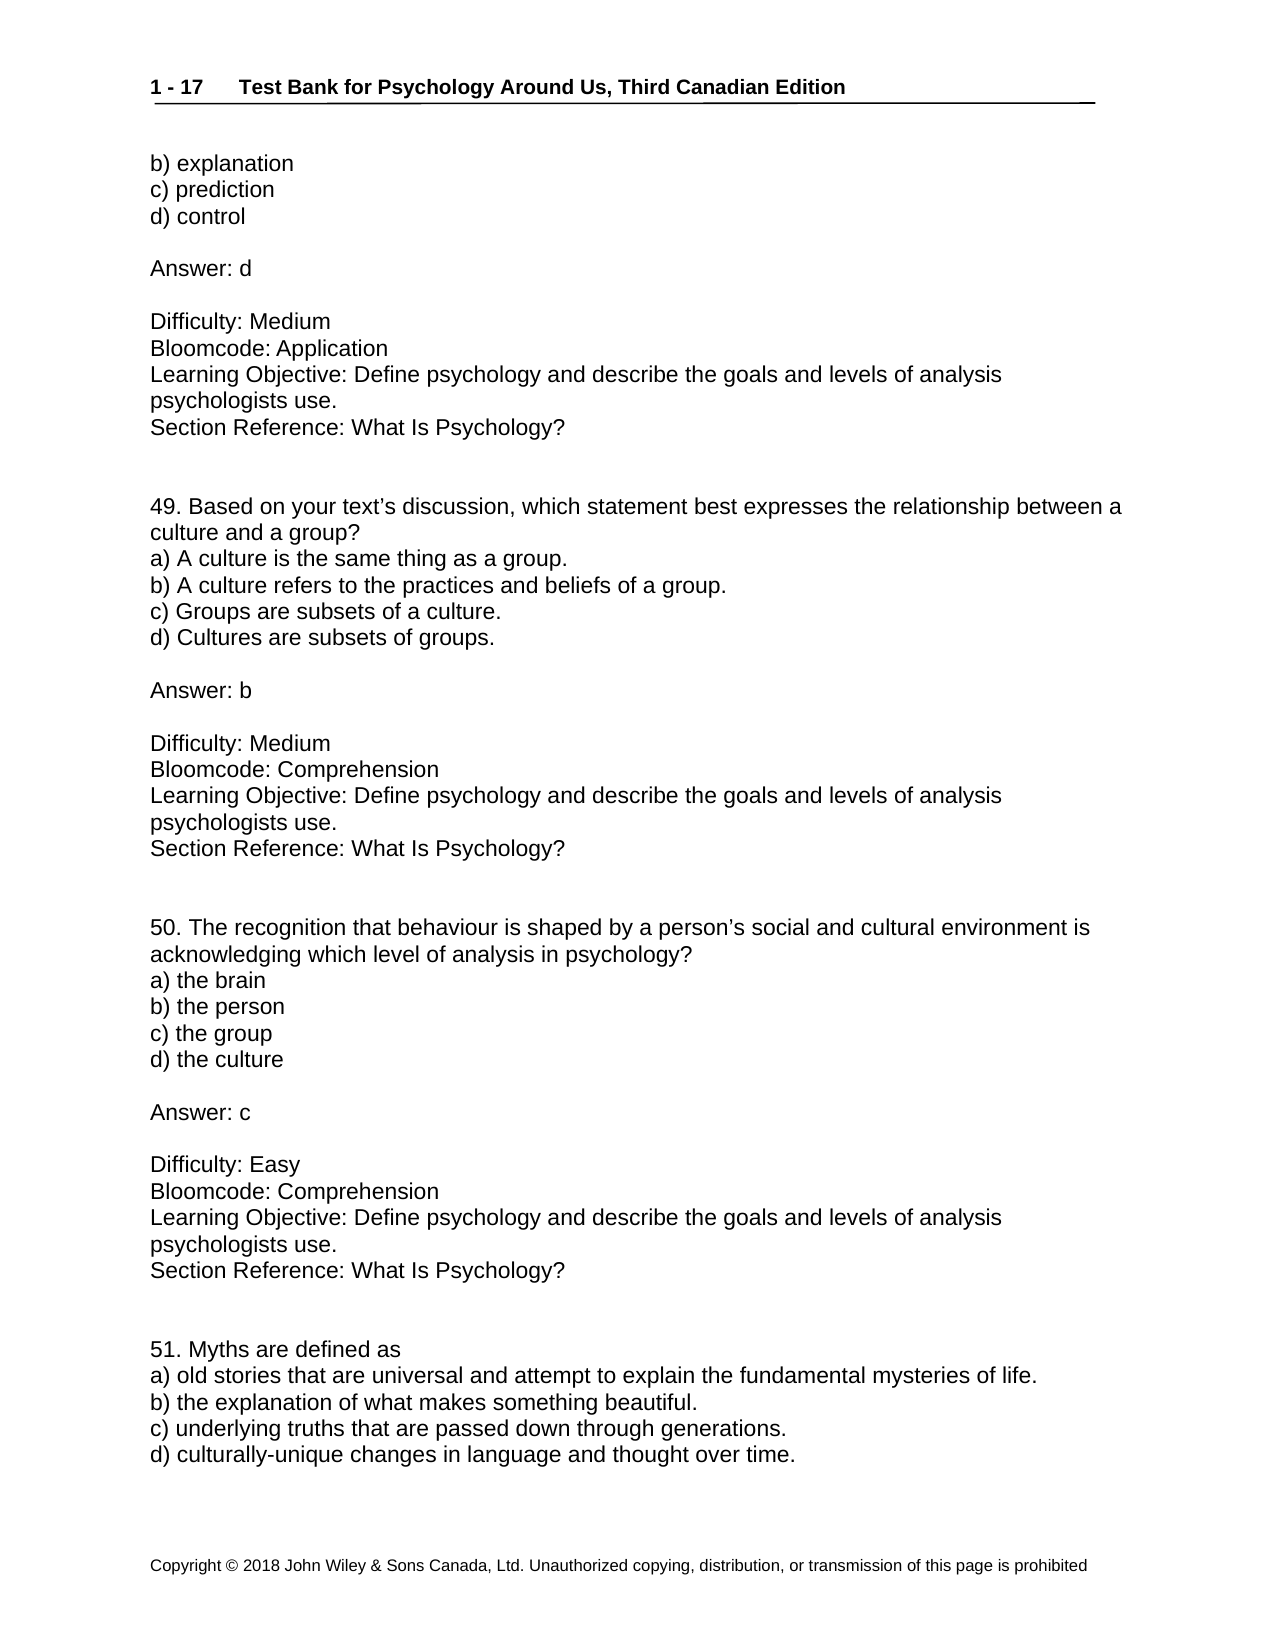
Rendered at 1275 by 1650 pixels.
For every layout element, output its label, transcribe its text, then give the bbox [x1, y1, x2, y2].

text Learning Objective: Define psychology and describe the goals and levels of analysis psychologists use. [150, 782, 1125, 835]
text c) prediction [150, 176, 1125, 203]
text Bloomcode: Application [150, 334, 1125, 361]
text Bloomcode: Comprehension [150, 756, 1125, 782]
text c) underlying truths that are passed down through generations. [150, 1415, 1125, 1441]
text b) A culture refers to the practices and beliefs of a group. [150, 572, 1125, 598]
text Answer: b [150, 677, 1125, 703]
text Bloomcode: Comprehension [150, 1178, 1125, 1204]
text Section Reference: What Is Psychology? [150, 413, 1125, 440]
text 49. Based on your text’s discussion, which statement best expresses the relationship between a culture and a group? [150, 493, 1125, 545]
text a) A culture is the same thing as a group. [150, 545, 1125, 572]
text c) the group [150, 1020, 1125, 1046]
text 51. Myths are defined as [150, 1336, 1125, 1362]
text Difficulty: Medium [150, 730, 1125, 756]
text d) control [150, 203, 1125, 229]
text Answer: d [150, 255, 1125, 282]
text d) the culture [150, 1046, 1125, 1072]
text c) Groups are subsets of a culture. [150, 598, 1125, 624]
text Section Reference: What Is Psychology? [150, 1257, 1125, 1283]
text b) the person [150, 993, 1125, 1020]
text d) culturally-unique changes in language and thought over time. [150, 1441, 1125, 1468]
text Section Reference: What Is Psychology? [150, 835, 1125, 862]
text Answer: c [150, 1099, 1125, 1125]
text b) explanation [150, 150, 1125, 176]
text Difficulty: Medium [150, 308, 1125, 334]
text b) the explanation of what makes something beautiful. [150, 1389, 1125, 1415]
text 50. The recognition that behaviour is shaped by a person’s social and cultural environment is acknowledging which level of analysis in psychology? [150, 914, 1125, 967]
text Difficulty: Easy [150, 1151, 1125, 1178]
text d) Cultures are subsets of groups. [150, 624, 1125, 651]
text a) the brain [150, 967, 1125, 993]
text Learning Objective: Define psychology and describe the goals and levels of analysis psychologists use. [150, 1204, 1125, 1257]
text Learning Objective: Define psychology and describe the goals and levels of analysis psychologists use. [150, 361, 1125, 413]
text a) old stories that are universal and attempt to explain the fundamental mysteries of life. [150, 1362, 1125, 1389]
